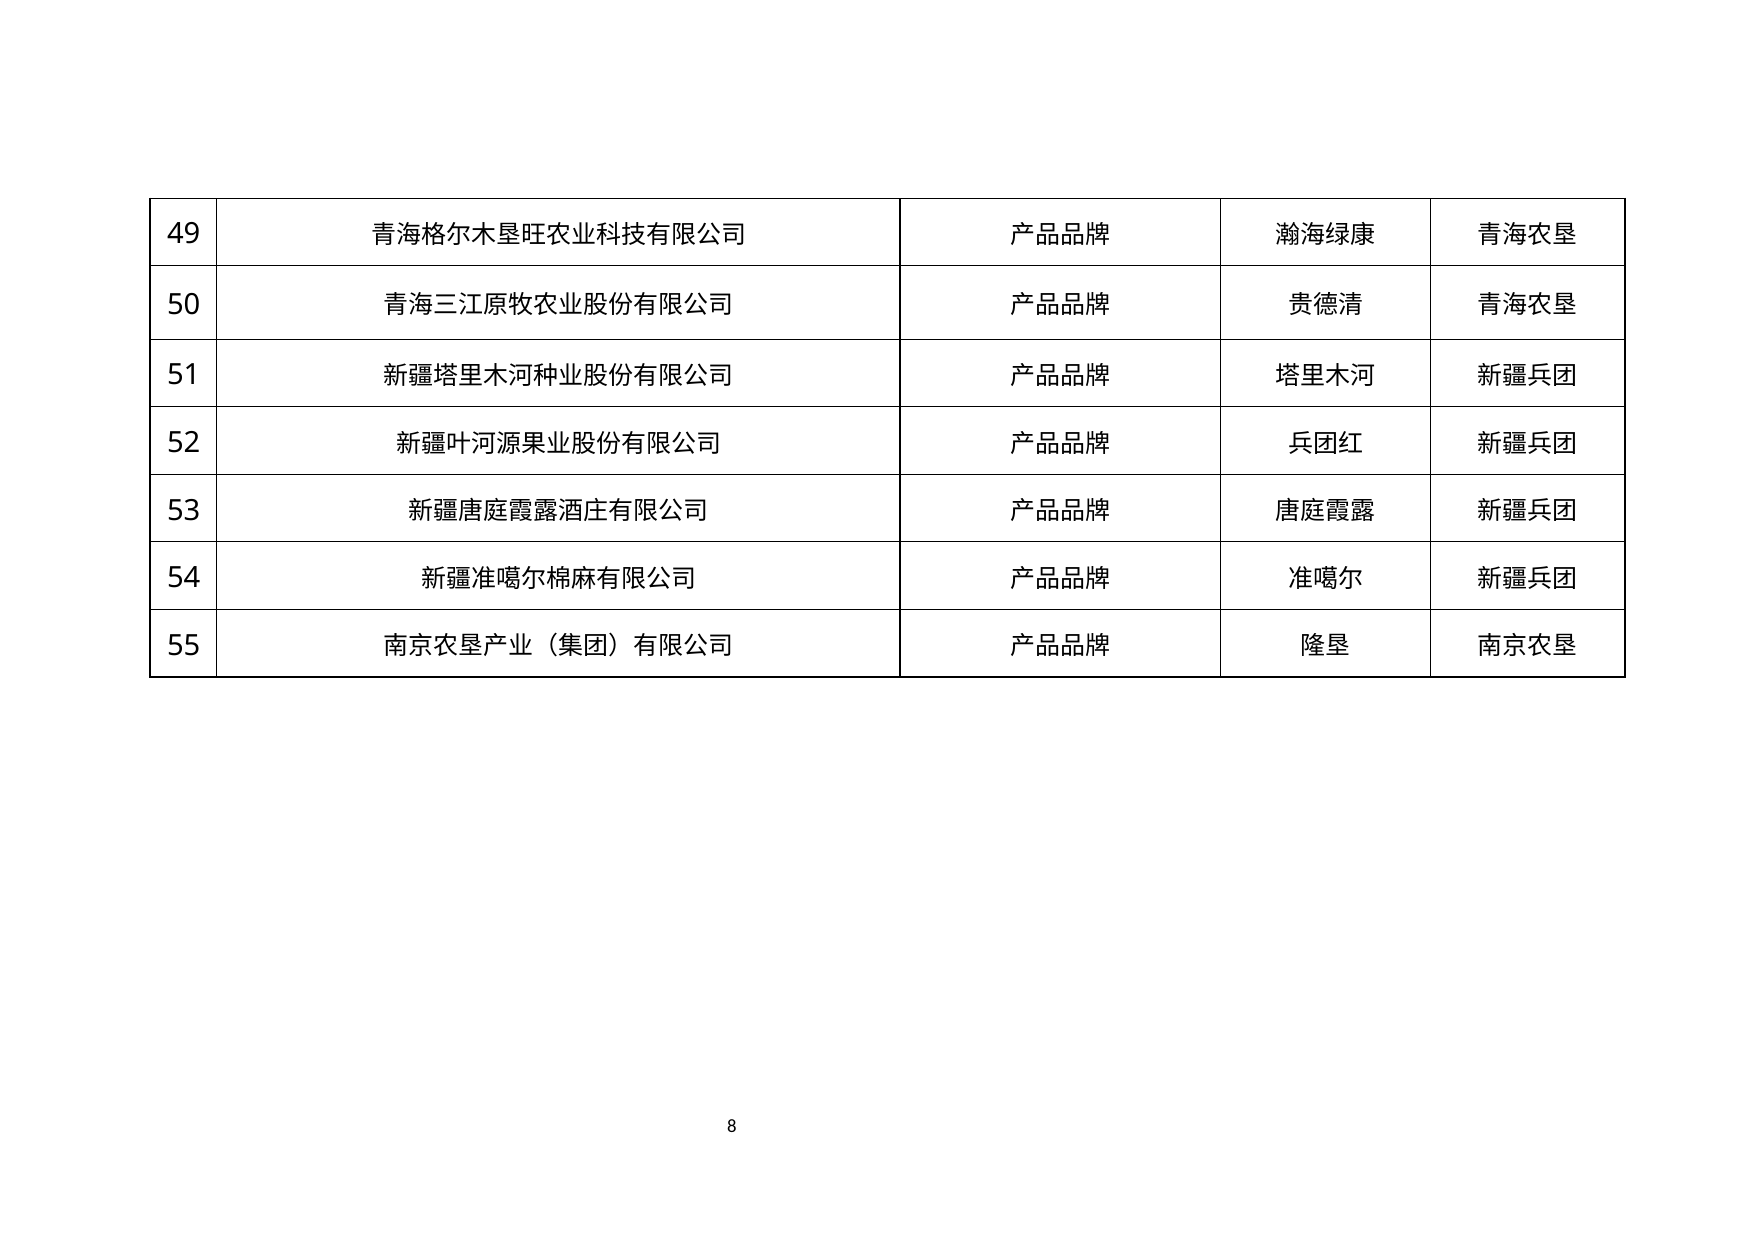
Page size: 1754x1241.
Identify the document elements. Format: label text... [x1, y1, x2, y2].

table_cell 新疆兵团 [1431, 340, 1624, 406]
table_cell 新疆兵团 [1431, 407, 1624, 474]
table_cell 新疆唐庭霞露酒庄有限公司 [217, 475, 899, 541]
table_cell 南京农垦产业（集团）有限公司 [217, 610, 899, 676]
table_cell 新疆兵团 [1431, 542, 1624, 609]
table_cell 49 [151, 199, 216, 265]
table_cell 产品品牌 [901, 475, 1220, 541]
table_cell 新疆兵团 [1431, 475, 1624, 541]
table_cell 产品品牌 [901, 266, 1220, 338]
table_cell 新疆准噶尔棉麻有限公司 [217, 542, 899, 609]
table_cell 兵团红 [1221, 407, 1430, 474]
table_cell 新疆塔里木河种业股份有限公司 [217, 340, 899, 406]
table_cell 产品品牌 [901, 199, 1220, 265]
table_cell 50 [151, 266, 216, 338]
table_cell 塔里木河 [1221, 340, 1430, 406]
table_cell 51 [151, 340, 216, 406]
table_cell 贵德清 [1221, 266, 1430, 338]
table_cell 隆垦 [1221, 610, 1430, 676]
table_cell 瀚海绿康 [1221, 199, 1430, 265]
table_cell 新疆叶河源果业股份有限公司 [217, 407, 899, 474]
table_cell 产品品牌 [901, 340, 1220, 406]
table_cell 产品品牌 [901, 407, 1220, 474]
table_cell 53 [151, 475, 216, 541]
table_cell 唐庭霞露 [1221, 475, 1430, 541]
table_cell 青海农垦 [1431, 266, 1624, 338]
table_cell 青海农垦 [1431, 199, 1624, 265]
table_cell 准噶尔 [1221, 542, 1430, 609]
table_cell 青海三江原牧农业股份有限公司 [217, 266, 899, 338]
table_cell 52 [151, 407, 216, 474]
table_cell 南京农垦 [1431, 610, 1624, 676]
table_cell 产品品牌 [901, 542, 1220, 609]
table_cell 54 [151, 542, 216, 609]
table_cell 55 [151, 610, 216, 676]
table_cell 青海格尔木垦旺农业科技有限公司 [217, 199, 899, 265]
table_cell 产品品牌 [901, 610, 1220, 676]
